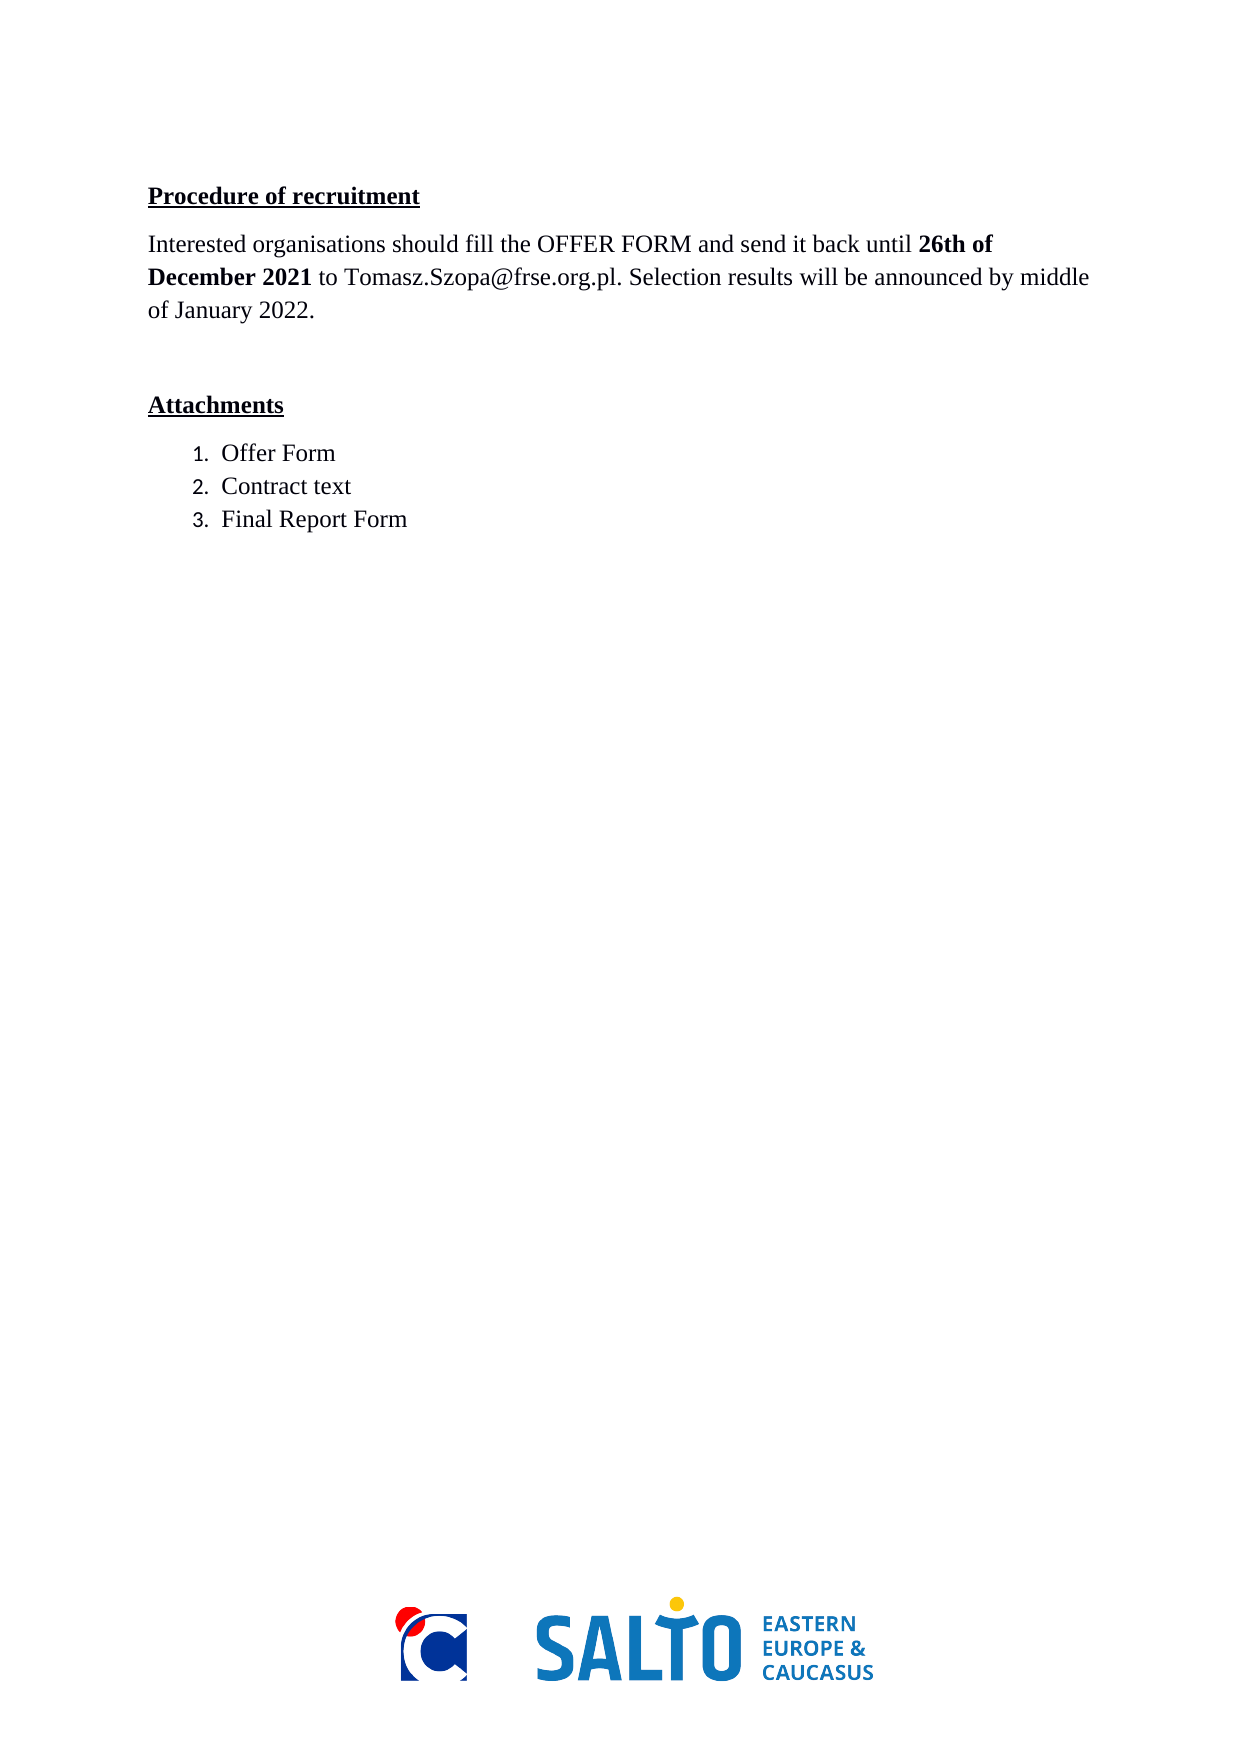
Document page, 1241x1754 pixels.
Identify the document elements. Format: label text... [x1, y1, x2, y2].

list Offer Form [192, 438, 1093, 467]
text Attachments [148, 390, 1093, 419]
list Contract text [192, 471, 1093, 500]
picture [395, 1607, 467, 1681]
text Procedure of recruitment [148, 181, 1093, 210]
text Interested organisations should fill the OFFER FORM and send it back until 26th of December 2021 to Tomasz.Szopa@frse.org.pl. Selection results will be announced by middle of January 2022. [148, 229, 1093, 324]
list Final Report Form [192, 504, 1093, 533]
picture [529, 1592, 880, 1691]
